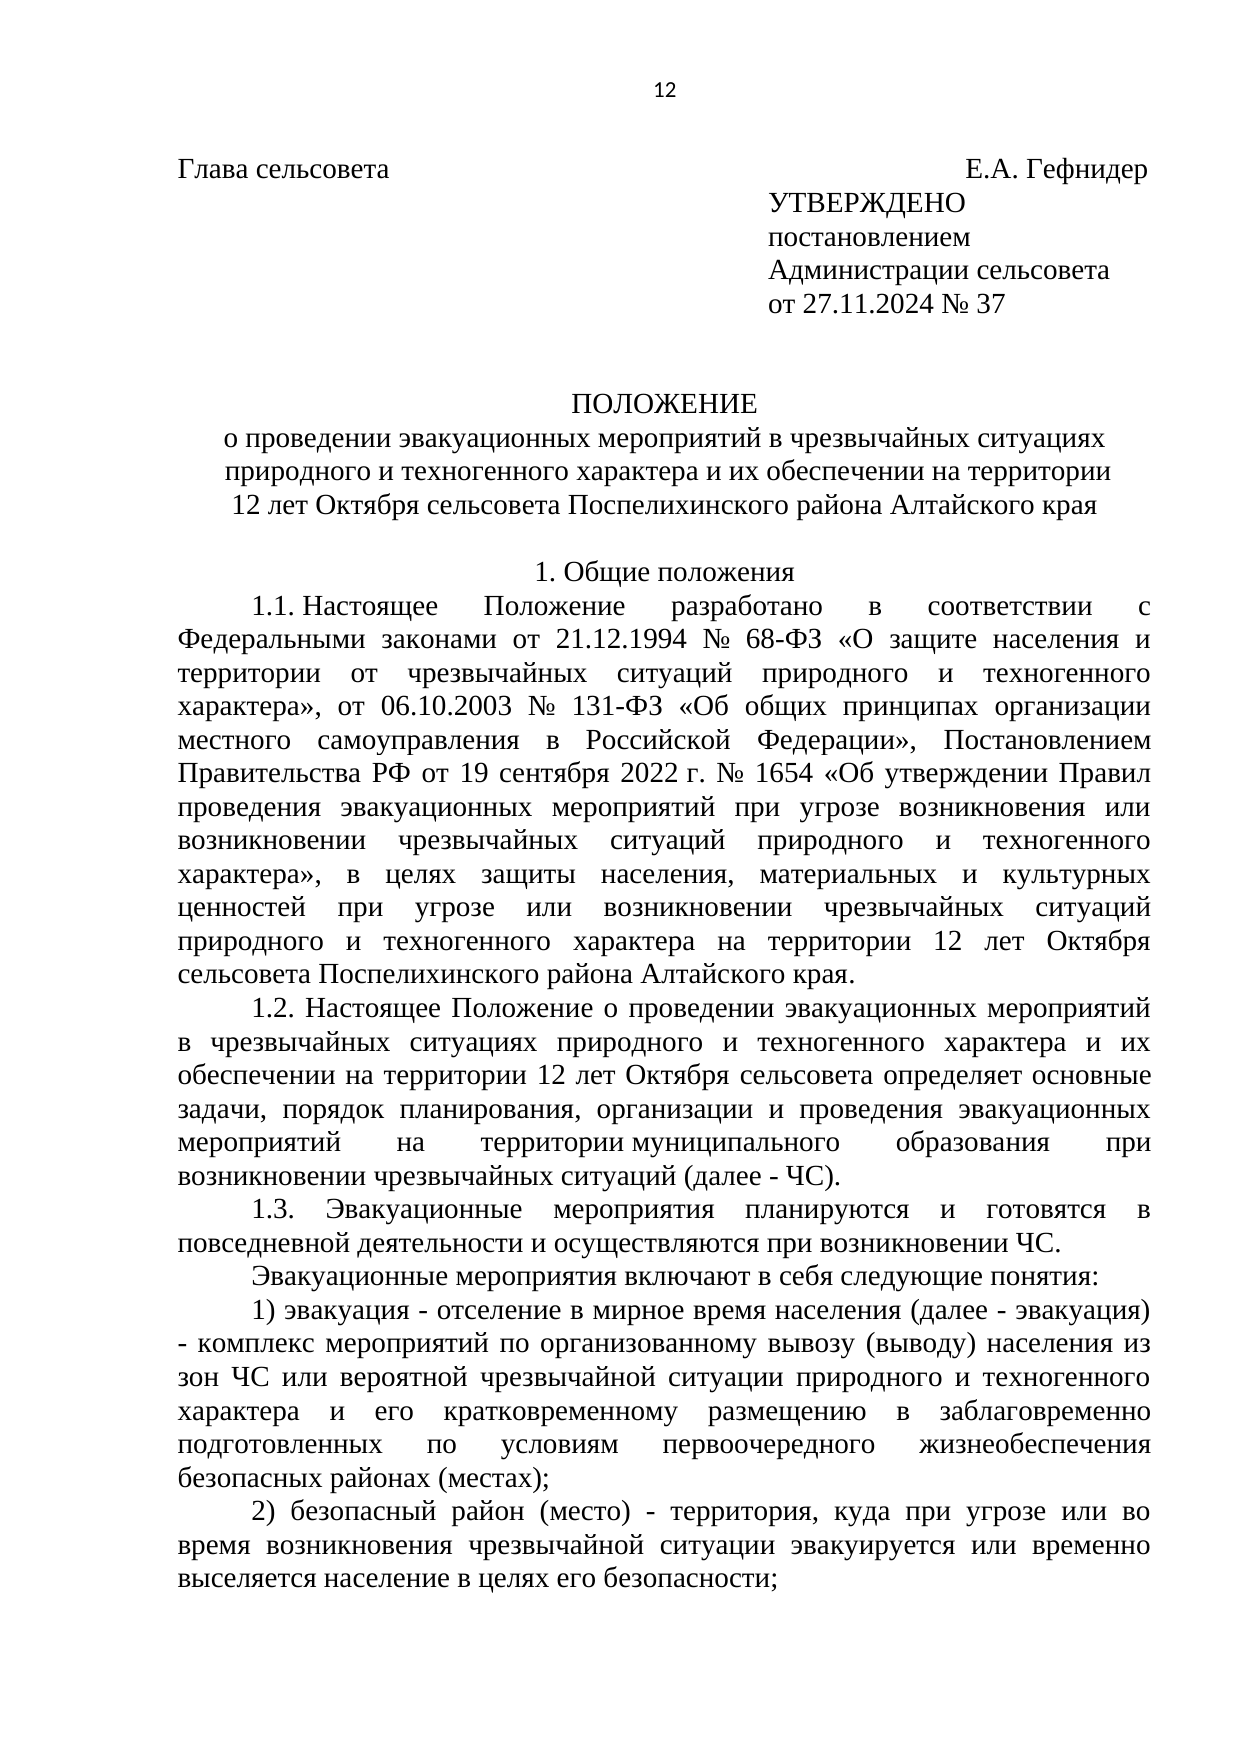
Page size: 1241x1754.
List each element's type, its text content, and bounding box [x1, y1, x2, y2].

text постановлением [768, 219, 1152, 252]
text 1.1. Настоящее Положение разработано в соответствии с Федеральными законами от 21.12.1994 № 68-ФЗ «О защите населения и территории от чрезвычайных ситуаций природного и техногенного характера», от 06.10.2003 № 131-ФЗ «Об общих принципах организации местного самоуправления в Российской Федерации», Постановлением Правительства РФ от 19 сентября 2022 г. № 1654 «Об утверждении Правил проведения эвакуационных мероприятий при угрозе возникновения или возникновении чрезвычайных ситуаций природного и техногенного характера», в целях защиты населения, материальных и культурных ценностей при угрозе или возникновении чрезвычайных ситуаций природного и техногенного характера на территории 12 лет Октября сельсовета Поспелихинского района Алтайского края. [177, 588, 1152, 755]
text Администрации сельсовета [768, 252, 1152, 286]
text о проведении эвакуационных мероприятий в чрезвычайных ситуациях [177, 420, 1152, 453]
text 1.3. Эвакуационные мероприятия планируются и готовятся в повседневной деятельности и осуществляются при возникновении ЧС. [177, 1191, 1152, 1258]
text 2) безопасный район (место) - территория, куда при угрозе или во время возникновения чрезвычайной ситуации эвакуируется или временно выселяется население в целях его безопасности; [177, 1493, 1152, 1594]
text природного и техногенного характера и их обеспечении на территории [177, 453, 1152, 487]
text Эвакуационные мероприятия включают в себя следующие понятия: [177, 1258, 1152, 1292]
text 1. Общие положения [177, 554, 1152, 588]
text 1.1. Настоящее Положение разработано в соответствии с Федеральными законами от 21.12.1994 № 68-ФЗ «О защите населения и территории от чрезвычайных ситуаций природного и техногенного характера», от 06.10.2003 № 131-ФЗ «Об общих принципах организации местного самоуправления в Российской Федерации», Постановлением Правительства РФ от 19 сентября 2022 г. № 1654 «Об утверждении Правил проведения эвакуационных мероприятий при угрозе возникновения или возникновении чрезвычайных ситуаций природного и техногенного характера», в целях защиты населения, материальных и культурных ценностей при угрозе или возникновении чрезвычайных ситуаций природного и техногенного характера на территории 12 лет Октября сельсовета Поспелихинского района Алтайского края. [177, 856, 1152, 990]
text от 27.11.2024 № 37 [768, 286, 1152, 319]
text Глава сельсовета Е.А. Гефнидер [177, 152, 1152, 185]
text 12 лет Октября сельсовета Поспелихинского района Алтайского края [177, 487, 1152, 521]
text 1) эвакуация - отселение в мирное время населения (далее - эвакуация) - комплекс мероприятий по организованному вывозу (выводу) населения из зон ЧС или вероятной чрезвычайной ситуации природного и техногенного характера и его кратковременному размещению в заблаговременно подготовленных по условиям первоочередного жизнеобеспечения безопасных районах (местах); [177, 1292, 1152, 1493]
text УТВЕРЖДЕНО [768, 185, 1152, 219]
text ПОЛОЖЕНИЕ [177, 386, 1152, 420]
text 1.2. Настоящее Положение о проведении эвакуационных мероприятий в чрезвычайных ситуациях природного и техногенного характера и их обеспечении на территории 12 лет Октября сельсовета определяет основные задачи, порядок планирования, организации и проведения эвакуационных мероприятий на территории муниципального образования при возникновении чрезвычайных ситуаций (далее - ЧС). [177, 990, 1152, 1191]
